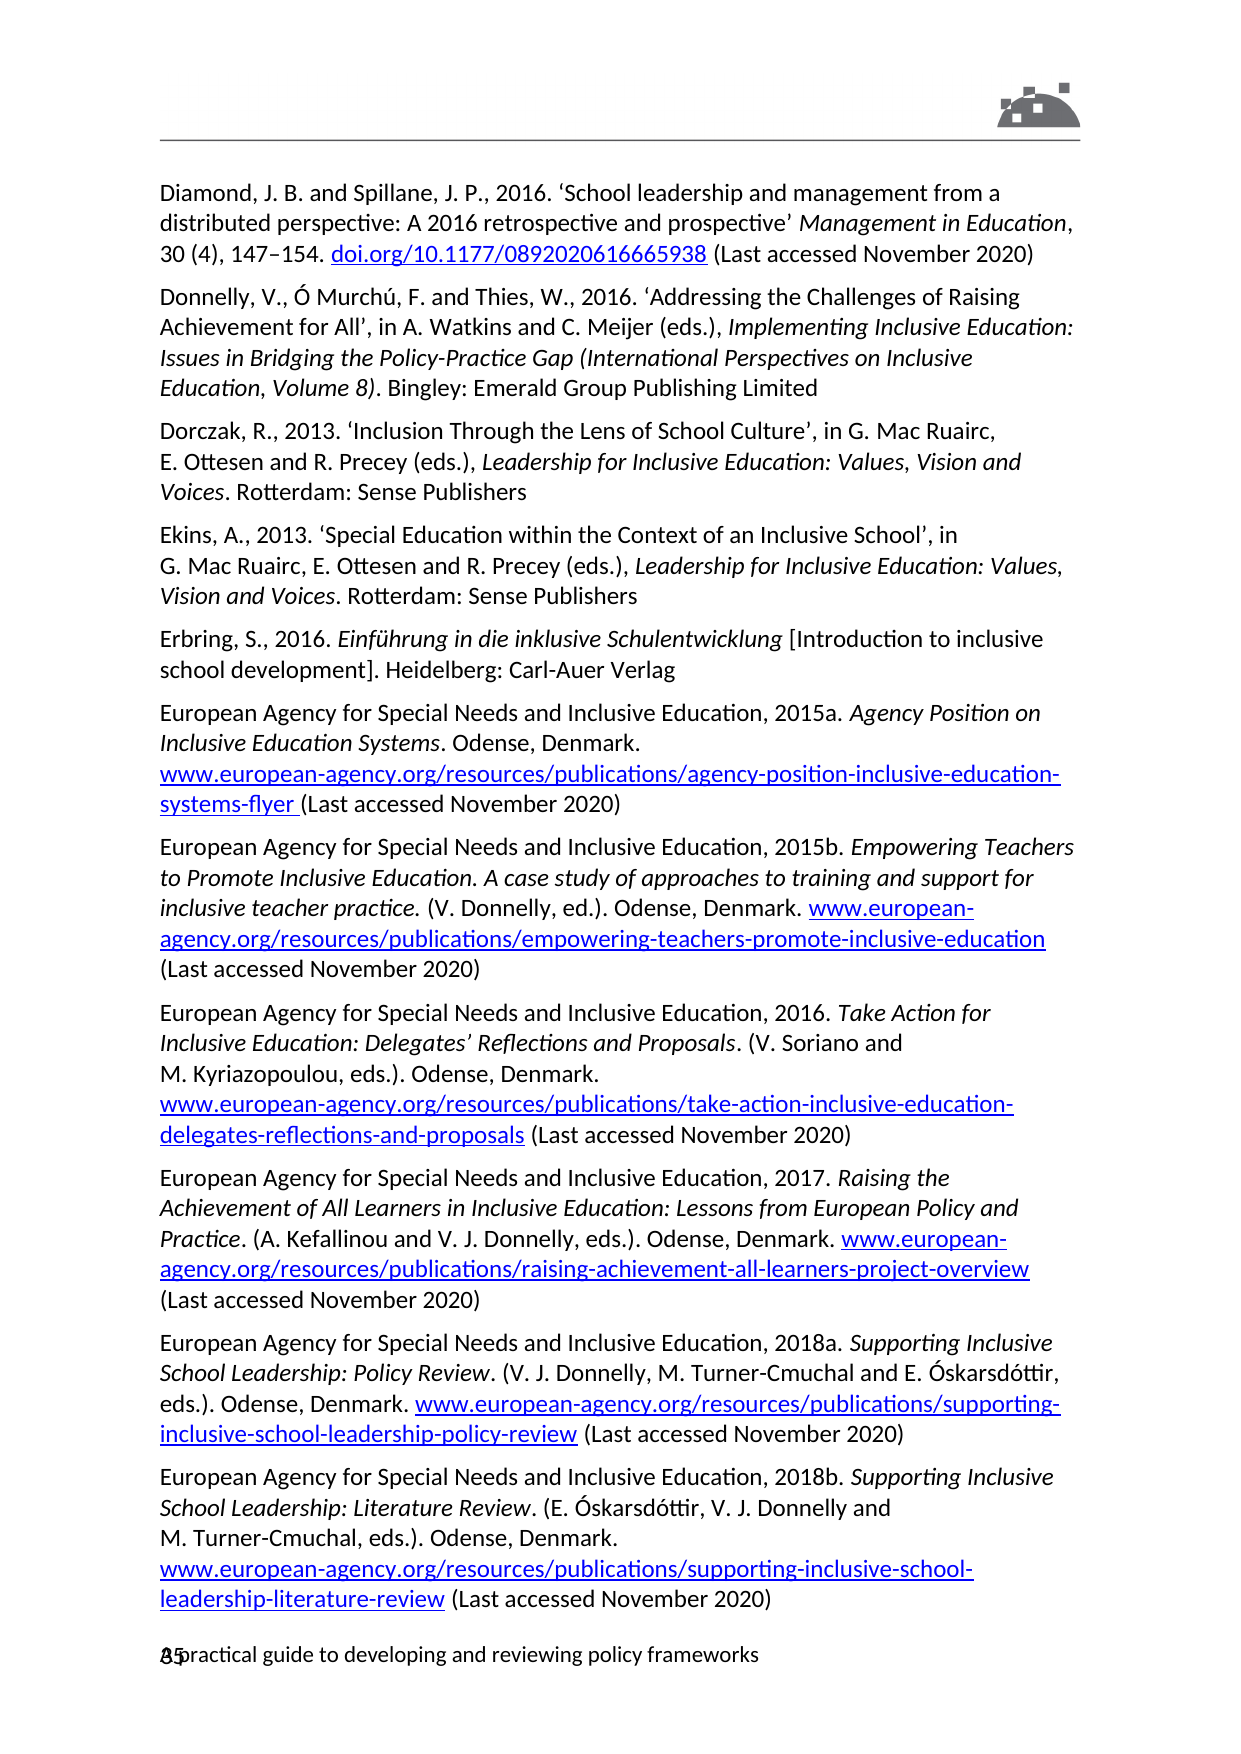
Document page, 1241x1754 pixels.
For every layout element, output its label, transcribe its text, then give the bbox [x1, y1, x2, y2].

text European Agency for Special Needs and Inclusive Education, 2018b. Supporting Inclusive School Leadership: Literature Review. (E. Óskarsdóttir, V. J. Donnelly and M. Turner-Cmuchal, eds.). Odense, Denmark. www.european-agency.org/resources/publications/supporting-inclusive-school-leadership-literature-review (Last accessed November 2020) [159, 1461, 1081, 1614]
text European Agency for Special Needs and Inclusive Education, 2015a. Agency Position on Inclusive Education Systems. Odense, Denmark. www.european-agency.org/resources/publications/agency-position-inclusive-education-systems-flyer (Last accessed November 2020) [159, 697, 1081, 819]
text Ekins, A., 2013. ‘Special Education within the Context of an Inclusive School’, in G. Mac Ruairc, E. Ottesen and R. Precey (eds.), Leadership for Inclusive Education: Values, Vision and Voices. Rotterdam: Sense Publishers [159, 519, 1081, 611]
text European Agency for Special Needs and Inclusive Education, 2015b. Empowering Teachers to Promote Inclusive Education. A case study of approaches to training and support for inclusive teacher practice. (V. Donnelly, ed.). Odense, Denmark. www.european-agency.org/resources/publications/empowering-teachers-promote-inclusive-education (Last accessed November 2020) [159, 832, 1081, 984]
text Erbring, S., 2016. Einführung in die inklusive Schulentwicklung [Introduction to inclusive school development]. Heidelberg: Carl-Auer Verlag [159, 623, 1081, 684]
text European Agency for Special Needs and Inclusive Education, 2016. Take Action for Inclusive Education: Delegates’ Reflections and Proposals. (V. Soriano and M. Kyriazopoulou, eds.). Odense, Denmark. www.european-agency.org/resources/publications/take-action-inclusive-education-delegates-reflections-and-proposals (Last accessed November 2020) [159, 997, 1081, 1149]
text Diamond, J. B. and Spillane, J. P., 2016. ‘School leadership and management from a distributed perspective: A 2016 retrospective and prospective’ Management in Education, 30 (4), 147–154. doi.org/10.1177/0892020616665938 (Last accessed November 2020) [159, 177, 1081, 268]
text European Agency for Special Needs and Inclusive Education, 2017. Raising the Achievement of All Learners in Inclusive Education: Lessons from European Policy and Practice. (A. Kefallinou and V. J. Donnelly, eds.). Odense, Denmark. www.european-agency.org/resources/publications/raising-achievement-all-learners-project-overview (Last accessed November 2020) [159, 1162, 1081, 1314]
text Dorczak, R., 2013. ‘Inclusion Through the Lens of School Culture’, in G. Mac Ruairc, E. Ottesen and R. Precey (eds.), Leadership for Inclusive Education: Values, Vision and Voices. Rotterdam: Sense Publishers [159, 415, 1081, 507]
text European Agency for Special Needs and Inclusive Education, 2018a. Supporting Inclusive School Leadership: Policy Review. (V. J. Donnelly, M. Turner-Cmuchal and E. Óskarsdóttir, eds.). Odense, Denmark. www.european-agency.org/resources/publications/supporting-inclusive-school-leadership-policy-review (Last accessed November 2020) [159, 1327, 1081, 1449]
text Donnelly, V., Ó Murchú, F. and Thies, W., 2016. ‘Addressing the Challenges of Raising Achievement for All’, in A. Watkins and C. Meijer (eds.), Implementing Inclusive Education: Issues in Bridging the Policy-Practice Gap (International Perspectives on Inclusive Education, Volume 8). Bingley: Emerald Group Publishing Limited [159, 281, 1081, 403]
picture [159, 73, 1081, 148]
